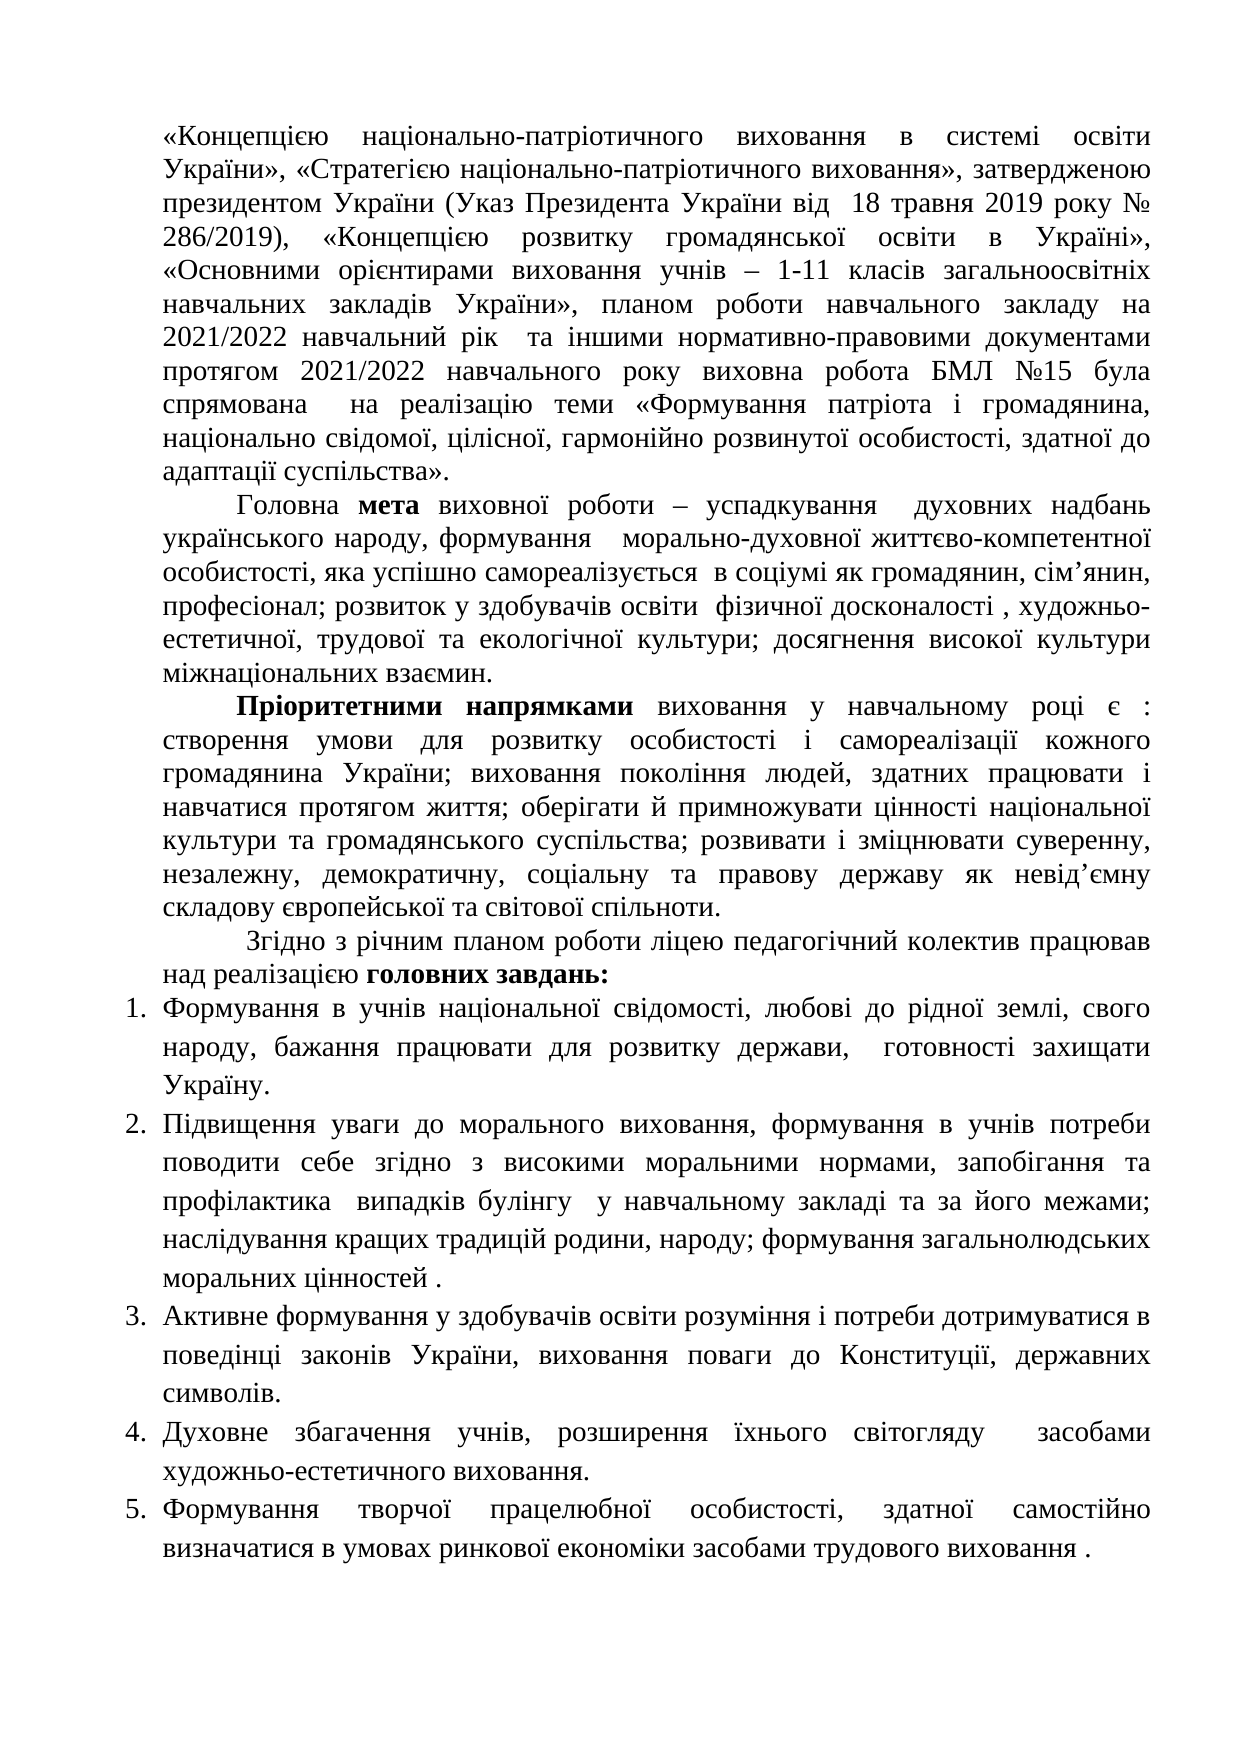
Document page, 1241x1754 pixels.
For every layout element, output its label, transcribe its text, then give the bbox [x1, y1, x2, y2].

text Згідно з річним планом роботи ліцею педагогічний колектив працював над реалізацією головних завдань: [162, 923, 1152, 990]
list Формування в учнів національної свідомості, любові до рідної землі, свого народу, бажання працювати для розвитку держави, готовності захищати Україну. [125, 990, 1152, 1101]
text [162, 118, 1152, 487]
list Формування творчої працелюбної особистості, здатної самостійно визначатися в умовах ринкової економіки засобами трудового виховання . [125, 1491, 1152, 1563]
text Пріоритетними напрямками виховання у навчальному році є : створення умови для розвитку особистості і самореалізації кожного громадянина України; виховання покоління людей, здатних працювати і навчатися протягом життя; оберігати й примножувати цінності національної культури та громадянського суспільства; розвивати і зміцнювати суверенну, незалежну, демократичну, соціальну та правову державу як невід’ємну складову європейської та світової спільноти. [162, 688, 1152, 923]
list Духовне збагачення учнів, розширення їхнього світогляду засобами художньо-естетичного виховання. [125, 1414, 1152, 1486]
list Активне формування у здобувачів освіти розуміння і потреби дотримуватися в поведінці законів України, виховання поваги до Конституції, державних символів. [125, 1298, 1152, 1409]
list Підвищення уваги до морального виховання, формування в учнів потреби поводити себе згідно з високими моральними нормами, запобігання та профілактика випадків булінгу у навчальному закладі та за його межами; наслідування кращих традицій родини, народу; формування загальнолюдських моральних цінностей . [125, 1106, 1152, 1293]
text Головна мета виховної роботи – успадкування духовних надбань українського народу, формування морально-духовної життєво-компетентної особистості, яка успішно самореалізується в соціумі як громадянин, сім’янин, професіонал; розвиток у здобувачів освіти фізичної досконалості , художньо-естетичної, трудової та екологічної культури; досягнення високої культури міжнаціональних взаємин. [162, 487, 1152, 688]
